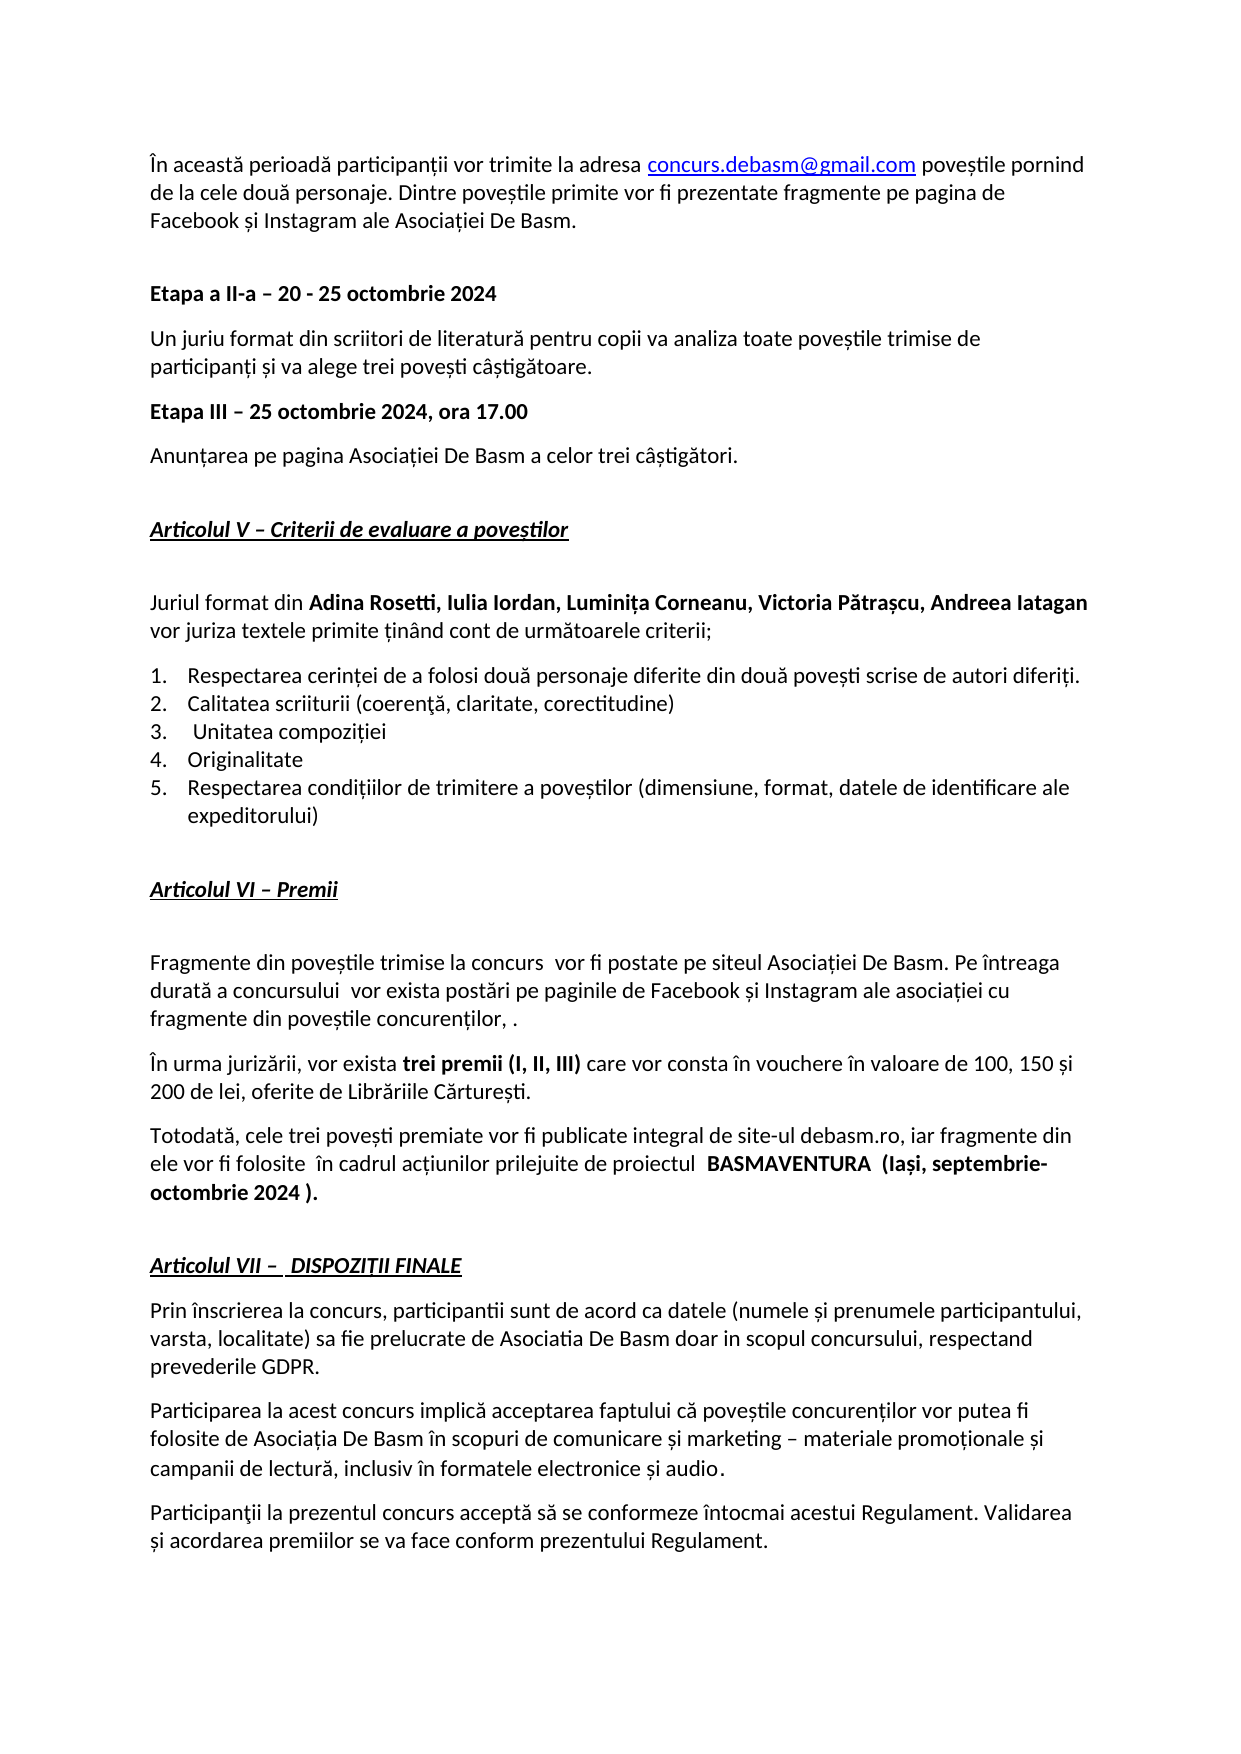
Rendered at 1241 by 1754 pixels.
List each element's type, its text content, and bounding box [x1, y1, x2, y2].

text Participarea la acest concurs implică acceptarea faptului că poveștile concurenților vor putea fi folosite de Asociația De Basm în scopuri de comunicare și marketing – materiale promoționale și campanii de lectură, inclusiv în formatele electronice și audio. [150, 1396, 1090, 1482]
text Prin înscrierea la concurs, participantii sunt de acord ca datele (numele și prenumele participantului, varsta, localitate) sa fie prelucrate de Asociatia De Basm doar in scopul concursului, respectand prevederile GDPR. [150, 1296, 1090, 1380]
text În această perioadă participanții vor trimite la adresa concurs.debasm@gmail.com poveștile pornind de la cele două personaje. Dintre poveștile primite vor fi prezentate fragmente pe pagina de Facebook și Instagram ale Asociației De Basm. [150, 150, 1090, 234]
text Articolul VII – DISPOZIȚII FINALE [150, 1251, 1090, 1279]
list Calitatea scriiturii (coerenţă, claritate, corectitudine) [150, 689, 1090, 717]
text Participanţii la prezentul concurs acceptă să se conformeze întocmai acestui Regulament. Validarea și acordarea premiilor se va face conform prezentului Regulament. [150, 1498, 1090, 1554]
text În urma jurizării, vor exista trei premii (I, II, III) care vor consta în vouchere în valoare de 100, 150 și 200 de lei, oferite de Librăriile Cărturești. [150, 1049, 1090, 1105]
list Originalitate [150, 745, 1090, 773]
text Juriul format din Adina Rosetti, Iulia Iordan, Luminița Corneanu, Victoria Pătrașcu, Andreea Iatagan vor juriza textele primite ținând cont de următoarele criterii; [150, 588, 1090, 644]
list Respectarea condițiilor de trimitere a poveștilor (dimensiune, format, datele de identificare ale expeditorului) [150, 773, 1090, 829]
list Respectarea cerinței de a folosi două personaje diferite din două povești scrise de autori diferiți. [150, 661, 1090, 689]
text Articolul VI – Premii [150, 875, 1090, 903]
text Anunțarea pe pagina Asociației De Basm a celor trei câștigători. [150, 442, 1090, 469]
text Etapa III – 25 octombrie 2024, ora 17.00 [150, 397, 1090, 425]
list Unitatea compoziției [150, 717, 1090, 745]
text Un juriu format din scriitori de literatură pentru copii va analiza toate poveștile trimise de participanți și va alege trei povești câștigătoare. [150, 324, 1090, 380]
text Totodată, cele trei povești premiate vor fi publicate integral de site-ul debasm.ro, iar fragmente din ele vor fi folosite în cadrul acțiunilor prilejuite de proiectul BASMAVENTURA (Iași, septembrie-octombrie 2024 ). [150, 1122, 1090, 1206]
text Fragmente din poveștile trimise la concurs vor fi postate pe siteul Asociației De Basm. Pe întreaga durată a concursului vor exista postări pe paginile de Facebook și Instagram ale asociației cu fragmente din poveștile concurenților, . [150, 948, 1090, 1032]
text Etapa a II-a – 20 - 25 octombrie 2024 [150, 279, 1090, 307]
text Articolul V – Criterii de evaluare a poveștilor [150, 515, 1090, 543]
